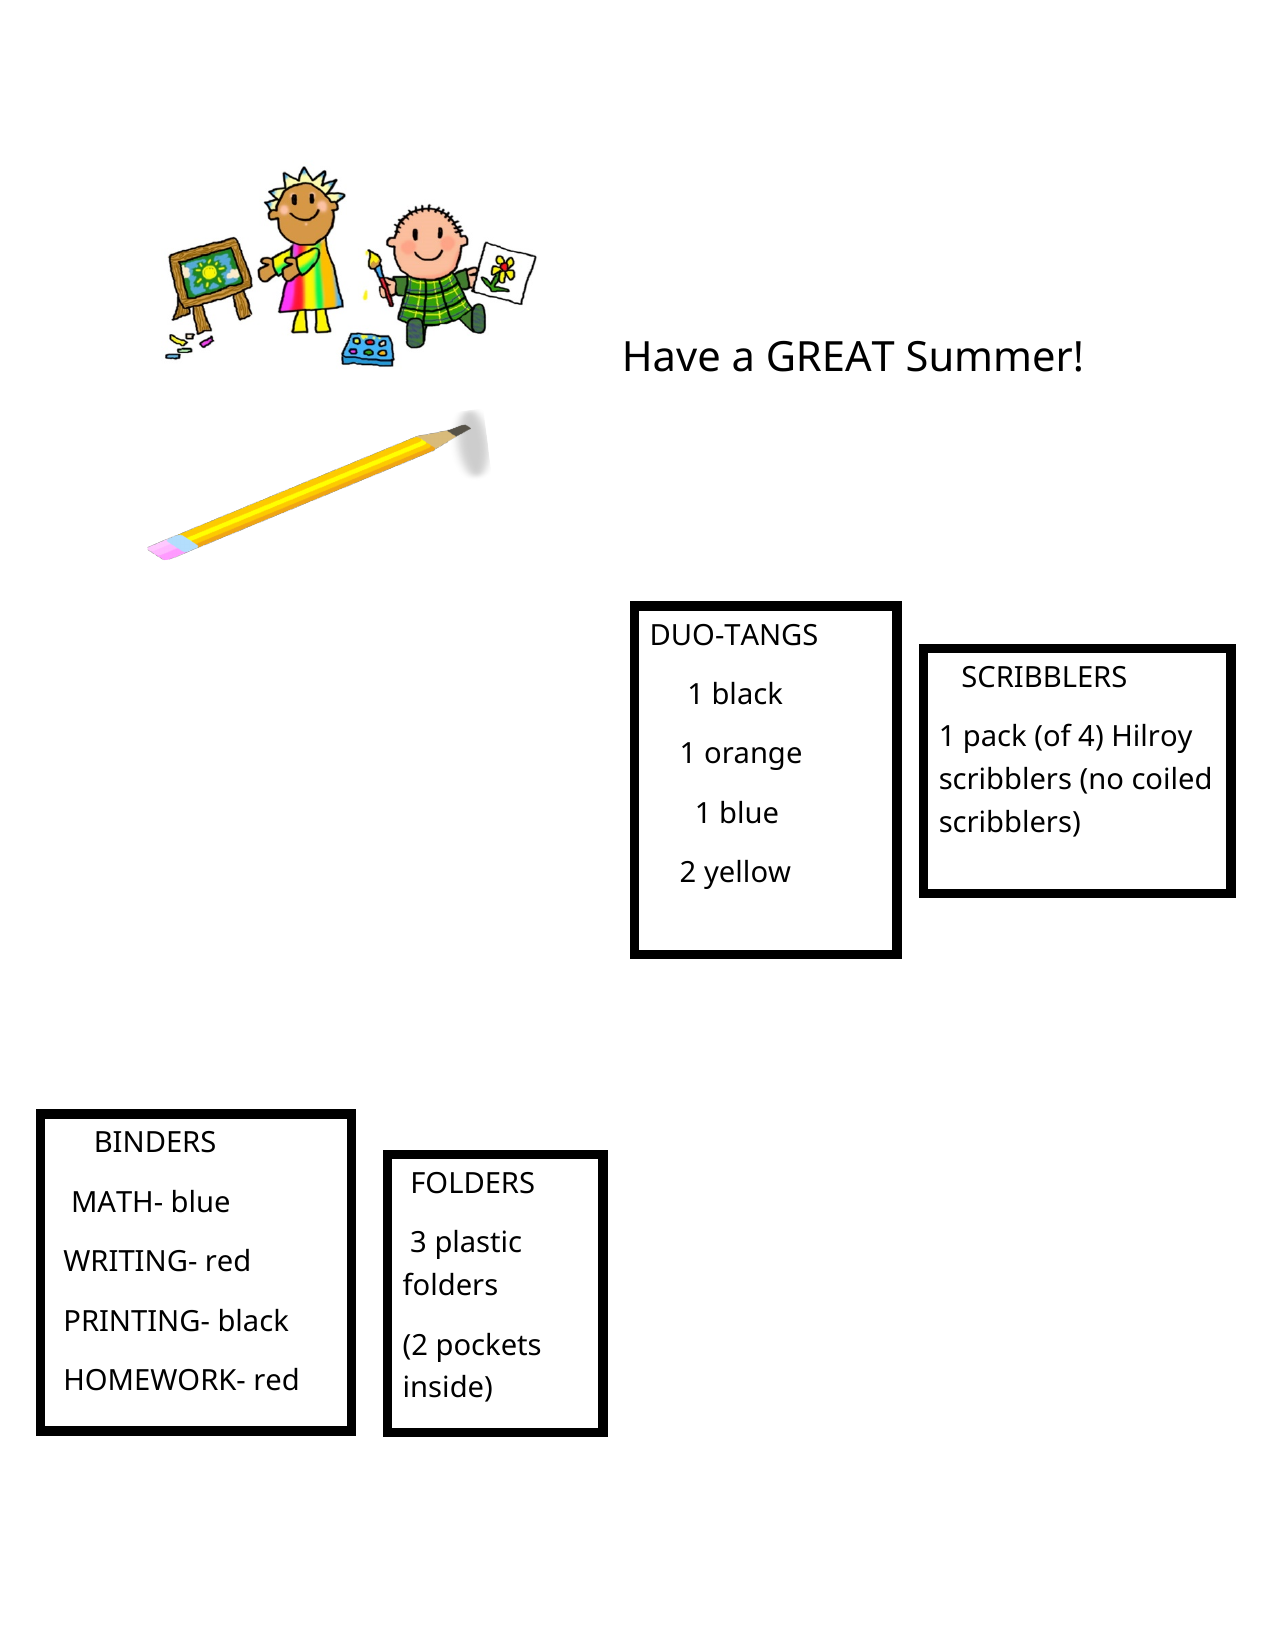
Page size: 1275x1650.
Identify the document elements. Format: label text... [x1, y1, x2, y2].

picture [136, 409, 496, 561]
picture [150, 150, 544, 372]
